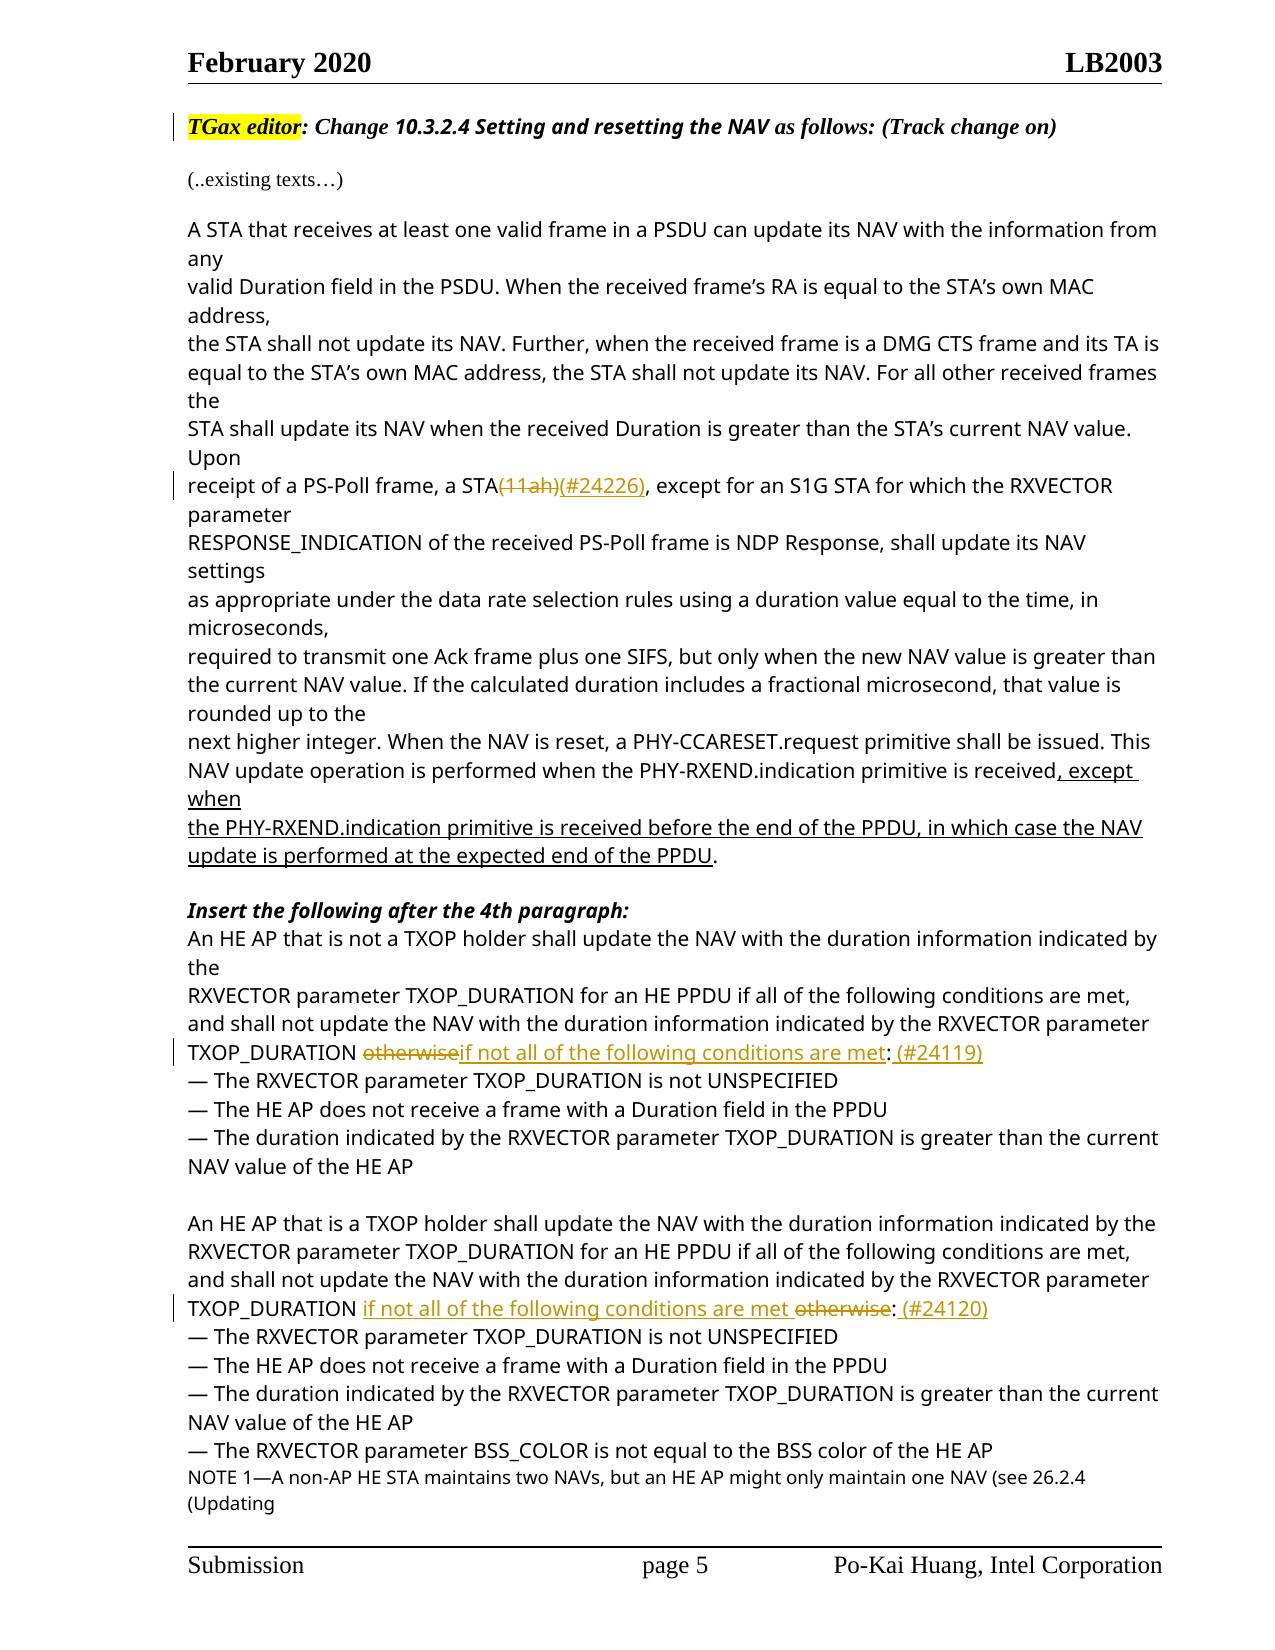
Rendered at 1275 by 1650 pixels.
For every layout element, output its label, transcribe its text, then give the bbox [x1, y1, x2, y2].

text (..existing texts…) [187, 167, 1162, 191]
text Insert the following after the 4th paragraph: An HE AP that is not a TXOP holder shall update the NAV with the duration information indicated by the RXVECTOR parameter TXOP_DURATION for an HE PPDU if all of the following conditions are met, and shall not update the NAV with the duration information indicated by the RXVECTOR parameter TXOP_DURATION : — The RXVECTOR parameter TXOP_DURATION is not UNSPECIFIED — The HE AP does not receive a frame with a Duration field in the PPDU — The duration indicated by the RXVECTOR parameter TXOP_DURATION is greater than the current NAV value of the HE AP [187, 896, 1162, 1180]
text TGax editor: Change 10.3.2.4 Setting and resetting the NAV as follows: (Track change on) [187, 112, 1162, 141]
text A STA that receives at least one valid frame in a PSDU can update its NAV with the information from any valid Duration field in the PSDU. When the received frame’s RA is equal to the STA’s own MAC address, the STA shall not update its NAV. Further, when the received frame is a DMG CTS frame and its TA is equal to the STA’s own MAC address, the STA shall not update its NAV. For all other received frames the STA shall update its NAV when the received Duration is greater than the STA’s current NAV value. Upon receipt of a PS-Poll frame, a STA, except for an S1G STA for which the RXVECTOR parameter RESPONSE_INDICATION of the received PS-Poll frame is NDP Response, shall update its NAV settings as appropriate under the data rate selection rules using a duration value equal to the time, in microseconds, required to transmit one Ack frame plus one SIFS, but only when the new NAV value is greater than the current NAV value. If the calculated duration includes a fractional microsecond, that value is rounded up to the next higher integer. When the NAV is reset, a PHY-CCARESET.request primitive shall be issued. This NAV update operation is performed when the PHY-RXEND.indication primitive is received, except when the PHY-RXEND.indication primitive is received before the end of the PPDU, in which case the NAV update is performed at the expected end of the PPDU. [187, 215, 1162, 869]
